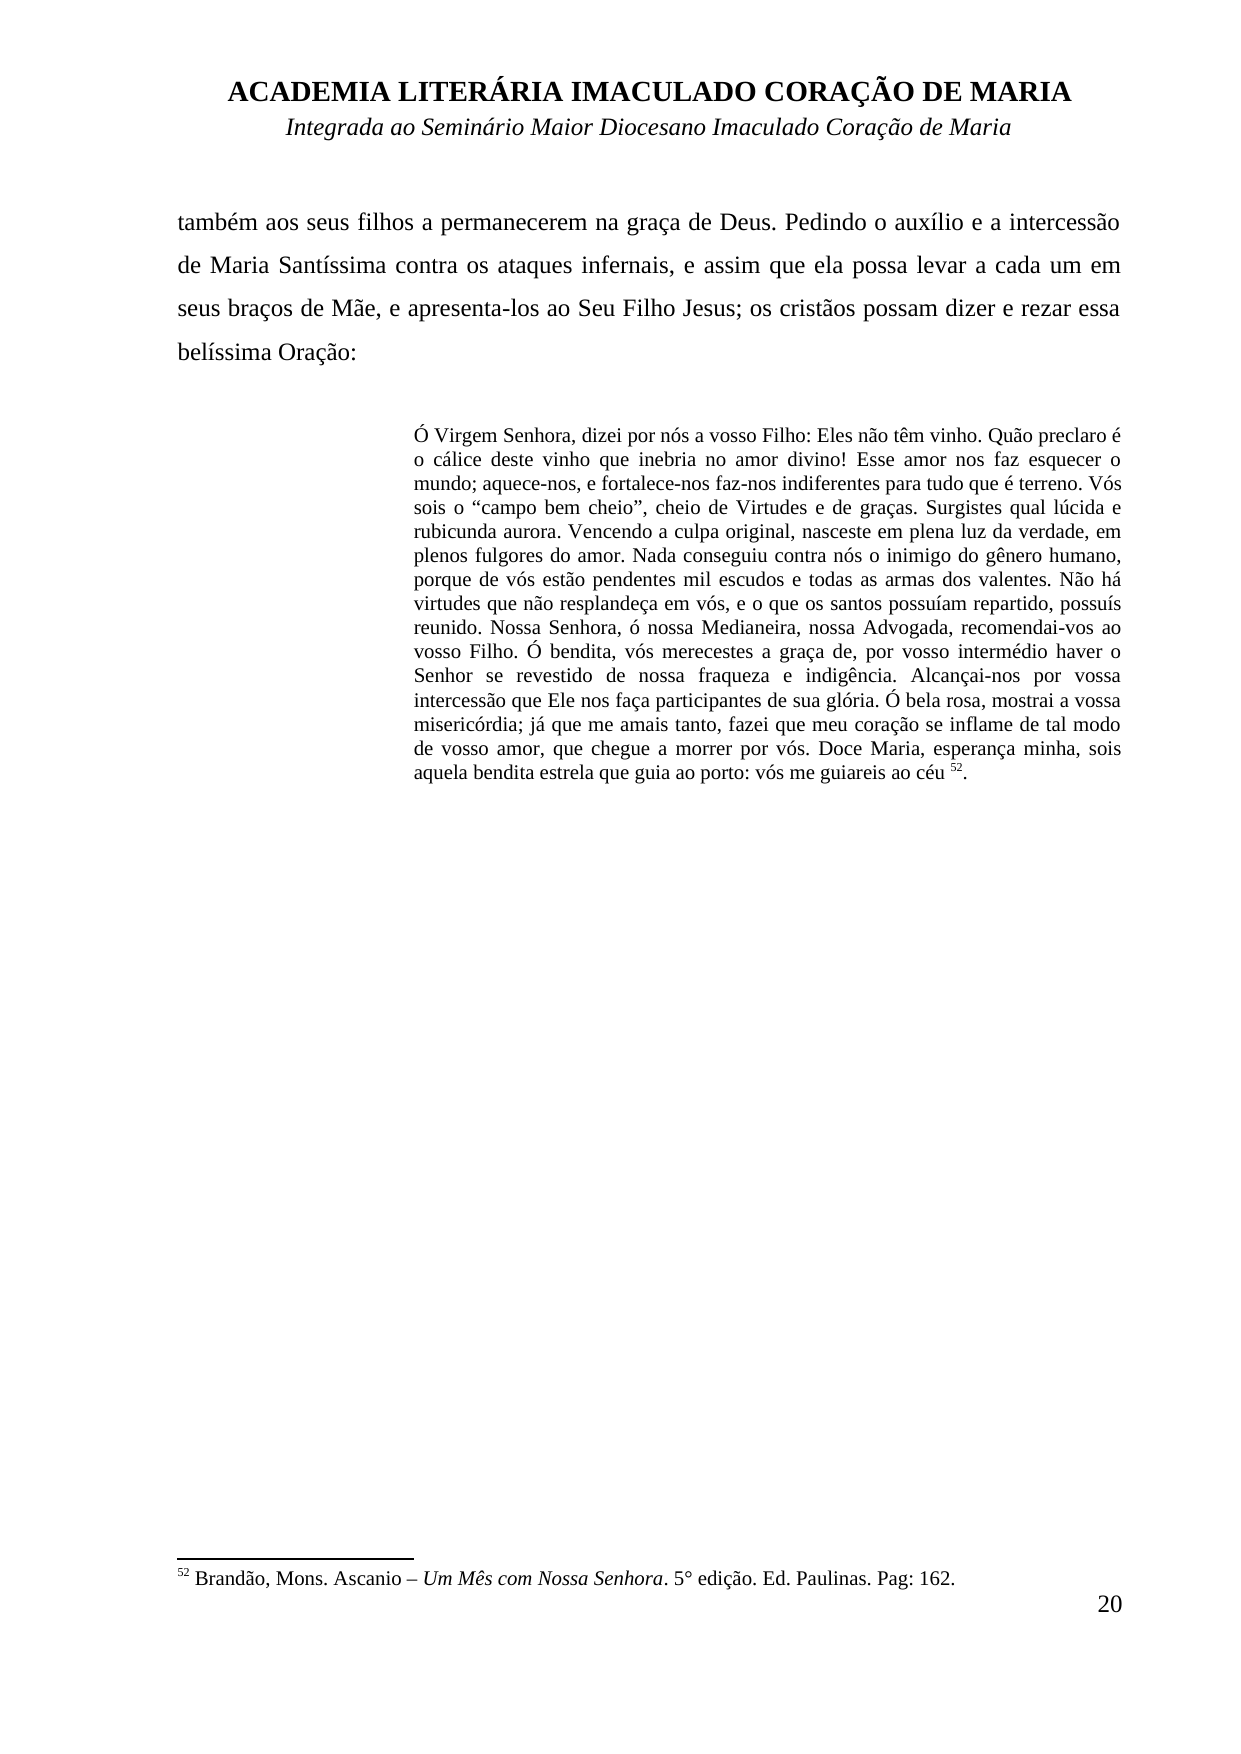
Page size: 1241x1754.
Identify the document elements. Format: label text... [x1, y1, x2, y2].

text Ó Virgem Senhora, dizei por nós a vosso Filho: Eles não têm vinho. Quão preclaro é o cálice deste vinho que inebria no amor divino! Esse amor nos faz esquecer o mundo; aquece-nos, e fortalece-nos faz-nos indiferentes para tudo que é terreno. Vós sois o “campo bem cheio”, cheio de Virtudes e de graças. Surgistes qual lúcida e rubicunda aurora. Vencendo a culpa original, nasceste em plena luz da verdade, em plenos fulgores do amor. Nada conseguiu contra nós o inimigo do gênero humano, porque de vós estão pendentes mil escudos e todas as armas dos valentes. Não há virtudes que não resplandeça em vós, e o que os santos possuíam repartido, possuís reunido. Nossa Senhora, ó nossa Medianeira, nossa Advogada, recomendai-vos ao vosso Filho. Ó bendita, vós merecestes a graça de, por vosso intermédio haver o Senhor se revestido de nossa fraqueza e indigência. Alcançai-nos por vossa intercessão que Ele nos faça participantes de sua glória. Ó bela rosa, mostrai a vossa misericórdia; já que me amais tanto, fazei que meu coração se inflame de tal modo de vosso amor, que chegue a morrer por vós. Doce Maria, esperança minha, sois aquela bendita estrela que guia ao porto: vós me guiareis ao céu . [413, 423, 1122, 784]
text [177, 207, 1122, 365]
